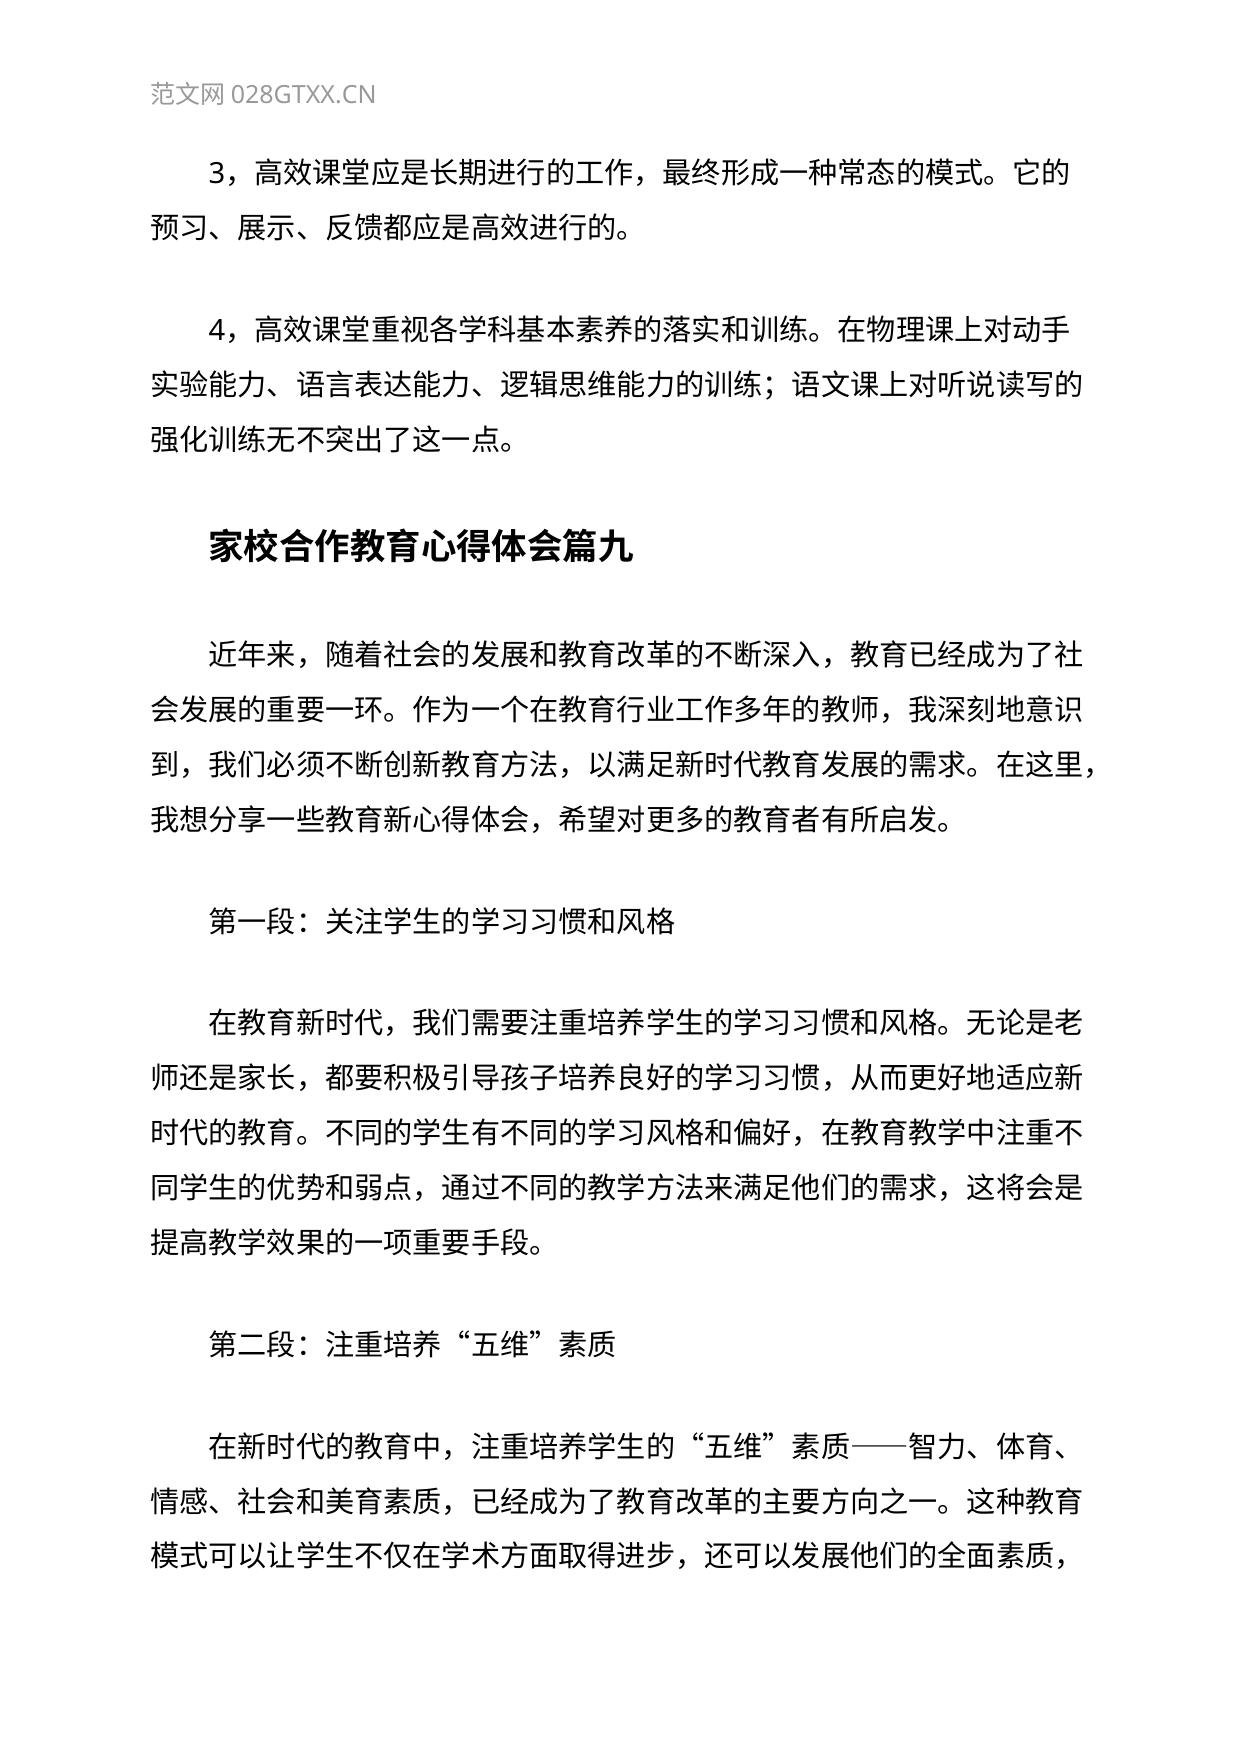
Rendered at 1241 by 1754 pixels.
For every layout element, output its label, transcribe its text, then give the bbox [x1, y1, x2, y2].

text 4，高效课堂重视各学科基本素养的落实和训练。在物理课上对动手实验能力、语言表达能力、逻辑思维能力的训练；语文课上对听说读写的强化训练无不突出了这一点。 [150, 307, 1090, 459]
text 第一段：关注学生的学习习惯和风格 [150, 898, 1090, 941]
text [150, 1423, 1090, 1575]
text 第二段：注重培养“五维”素质 [150, 1321, 1090, 1364]
text 在教育新时代，我们需要注重培养学生的学习习惯和风格。无论是老师还是家长，都要积极引导孩子培养良好的学习习惯，从而更好地适应新时代的教育。不同的学生有不同的学习风格和偏好，在教育教学中注重不同学生的优势和弱点，通过不同的教学方法来满足他们的需求，这将会是提高教学效果的一项重要手段。 [150, 1000, 1090, 1262]
text 3，高效课堂应是长期进行的工作，最终形成一种常态的模式。它的预习、展示、反馈都应是高效进行的。 [150, 150, 1090, 247]
text 近年来，随着社会的发展和教育改革的不断深入，教育已经成为了社会发展的重要一环。作为一个在教育行业工作多年的教师，我深刻地意识到，我们必须不断创新教育方法，以满足新时代教育发展的需求。在这里，我想分享一些教育新心得体会，希望对更多的教育者有所启发。 [150, 632, 1090, 839]
text 家校合作教育心得体会篇九 [150, 518, 1090, 570]
